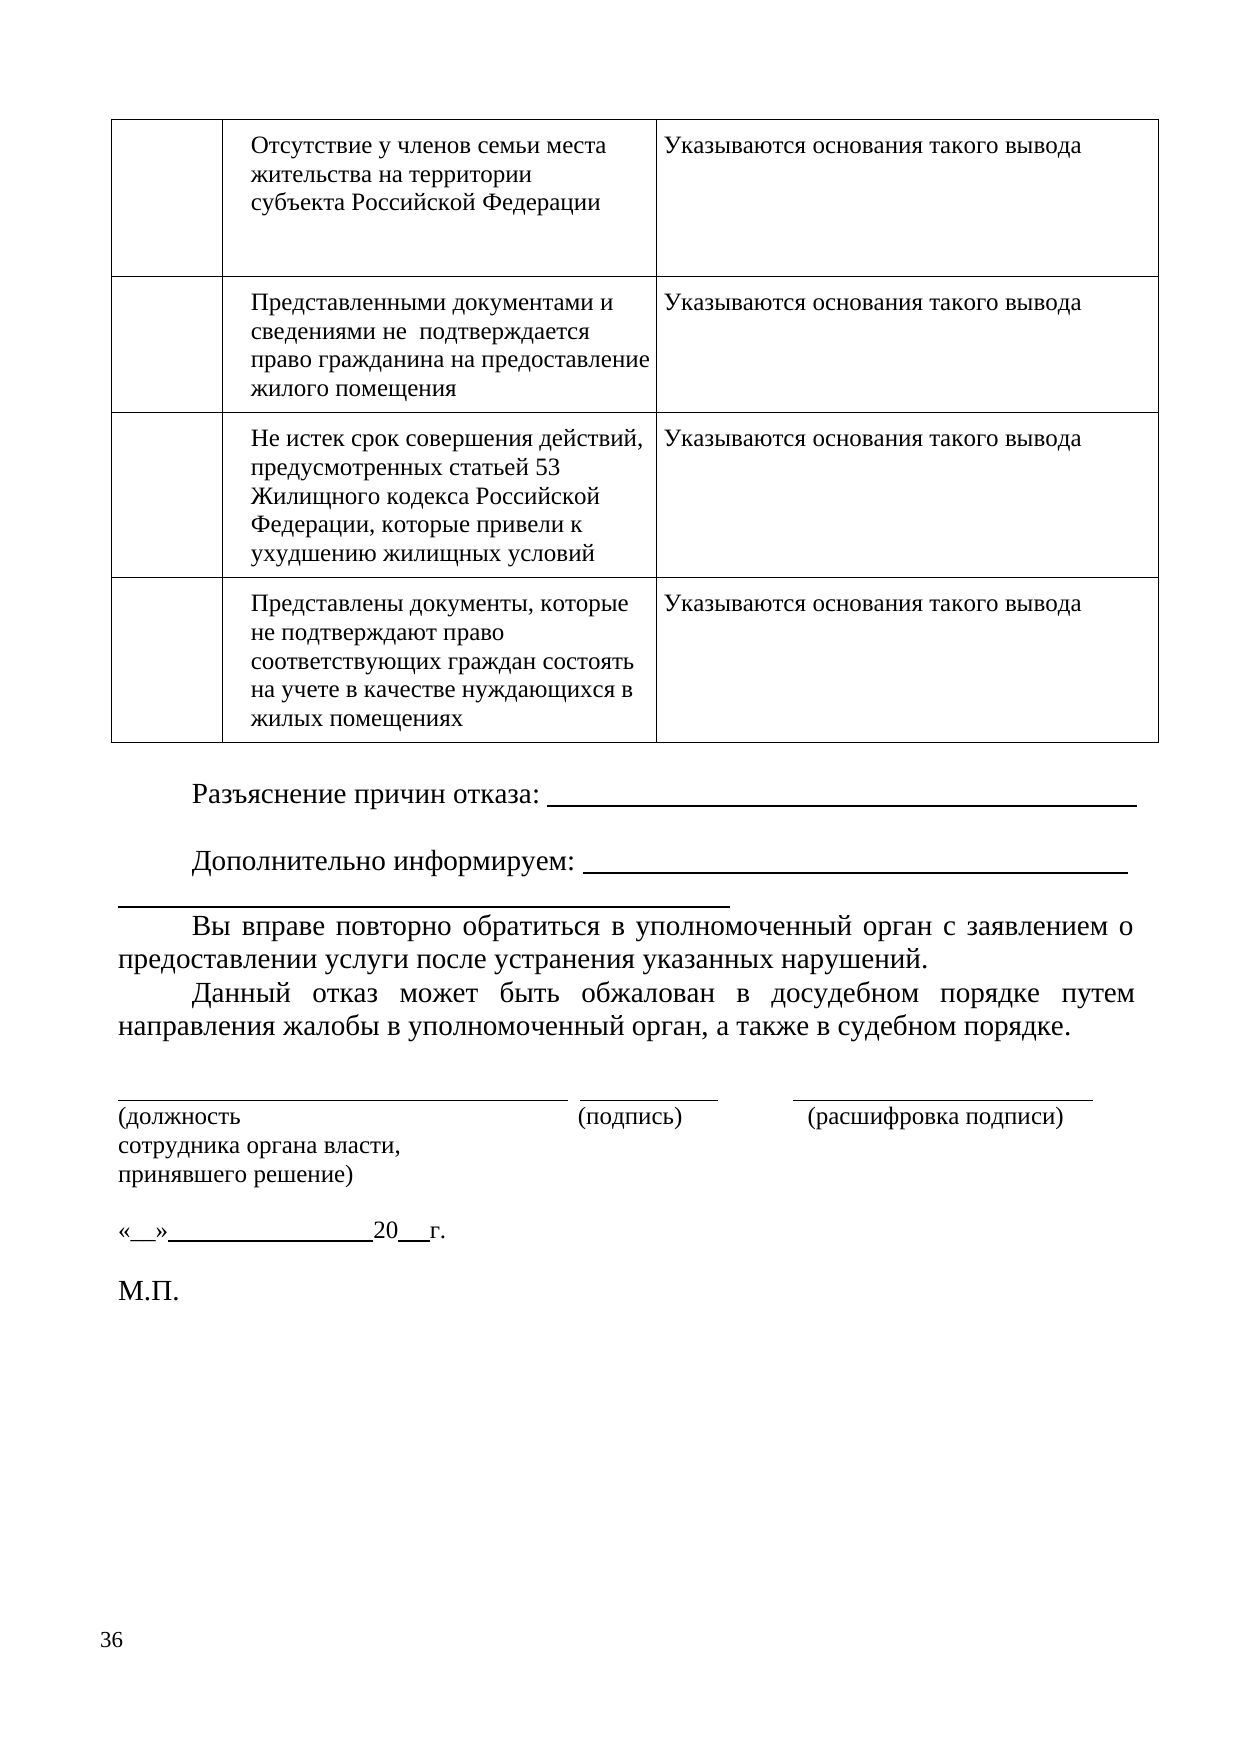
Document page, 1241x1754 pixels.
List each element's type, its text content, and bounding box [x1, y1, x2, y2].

text «__» 20 г. [118, 1215, 1192, 1244]
table_cell Указываются основания такого вывода [657, 413, 1158, 577]
table_cell Представленными документами и сведениями не подтверждается право гражданина на предоставление жилого помещения [223, 277, 656, 412]
table_header Указываются основания такого вывода [657, 120, 1158, 276]
text Вы вправе повторно обратиться в уполномоченный орган с заявлением о предоставлении услуги после устранения указанных нарушений. [118, 902, 1192, 975]
table_cell Указываются основания такого вывода [657, 277, 1158, 412]
text (должность (подпись) (расшифровка подписи) сотрудника органа власти, [118, 1096, 1064, 1159]
table_cell Представлены документы, которые не подтверждают право соответствующих граждан состоять на учете в качестве нуждающихся в жилых помещениях [223, 578, 656, 742]
text М.П. [118, 1273, 1192, 1306]
table_cell [112, 413, 222, 577]
table_cell Не истек срок совершения действий, предусмотренных статьей 53 Жилищного кодекса Российской Федерации, которые привели к ухудшению жилищных условий [223, 413, 656, 577]
text Данный отказ может быть обжалован в досудебном порядке путем направления жалобы в уполномоченный орган, а также в судебном порядке. [118, 975, 1136, 1042]
table_cell Указываются основания такого вывода [657, 578, 1158, 742]
table_header [112, 120, 222, 276]
table_cell [112, 578, 222, 742]
text Дополнительно информируем: [192, 843, 1192, 877]
table_cell [112, 277, 222, 412]
text Разъяснение причин отказа: [192, 776, 1192, 809]
table_header Отсутствие у членов семьи места жительства на территории субъекта Российской Федерации [223, 120, 656, 276]
text принявшего решение) [118, 1159, 1192, 1187]
